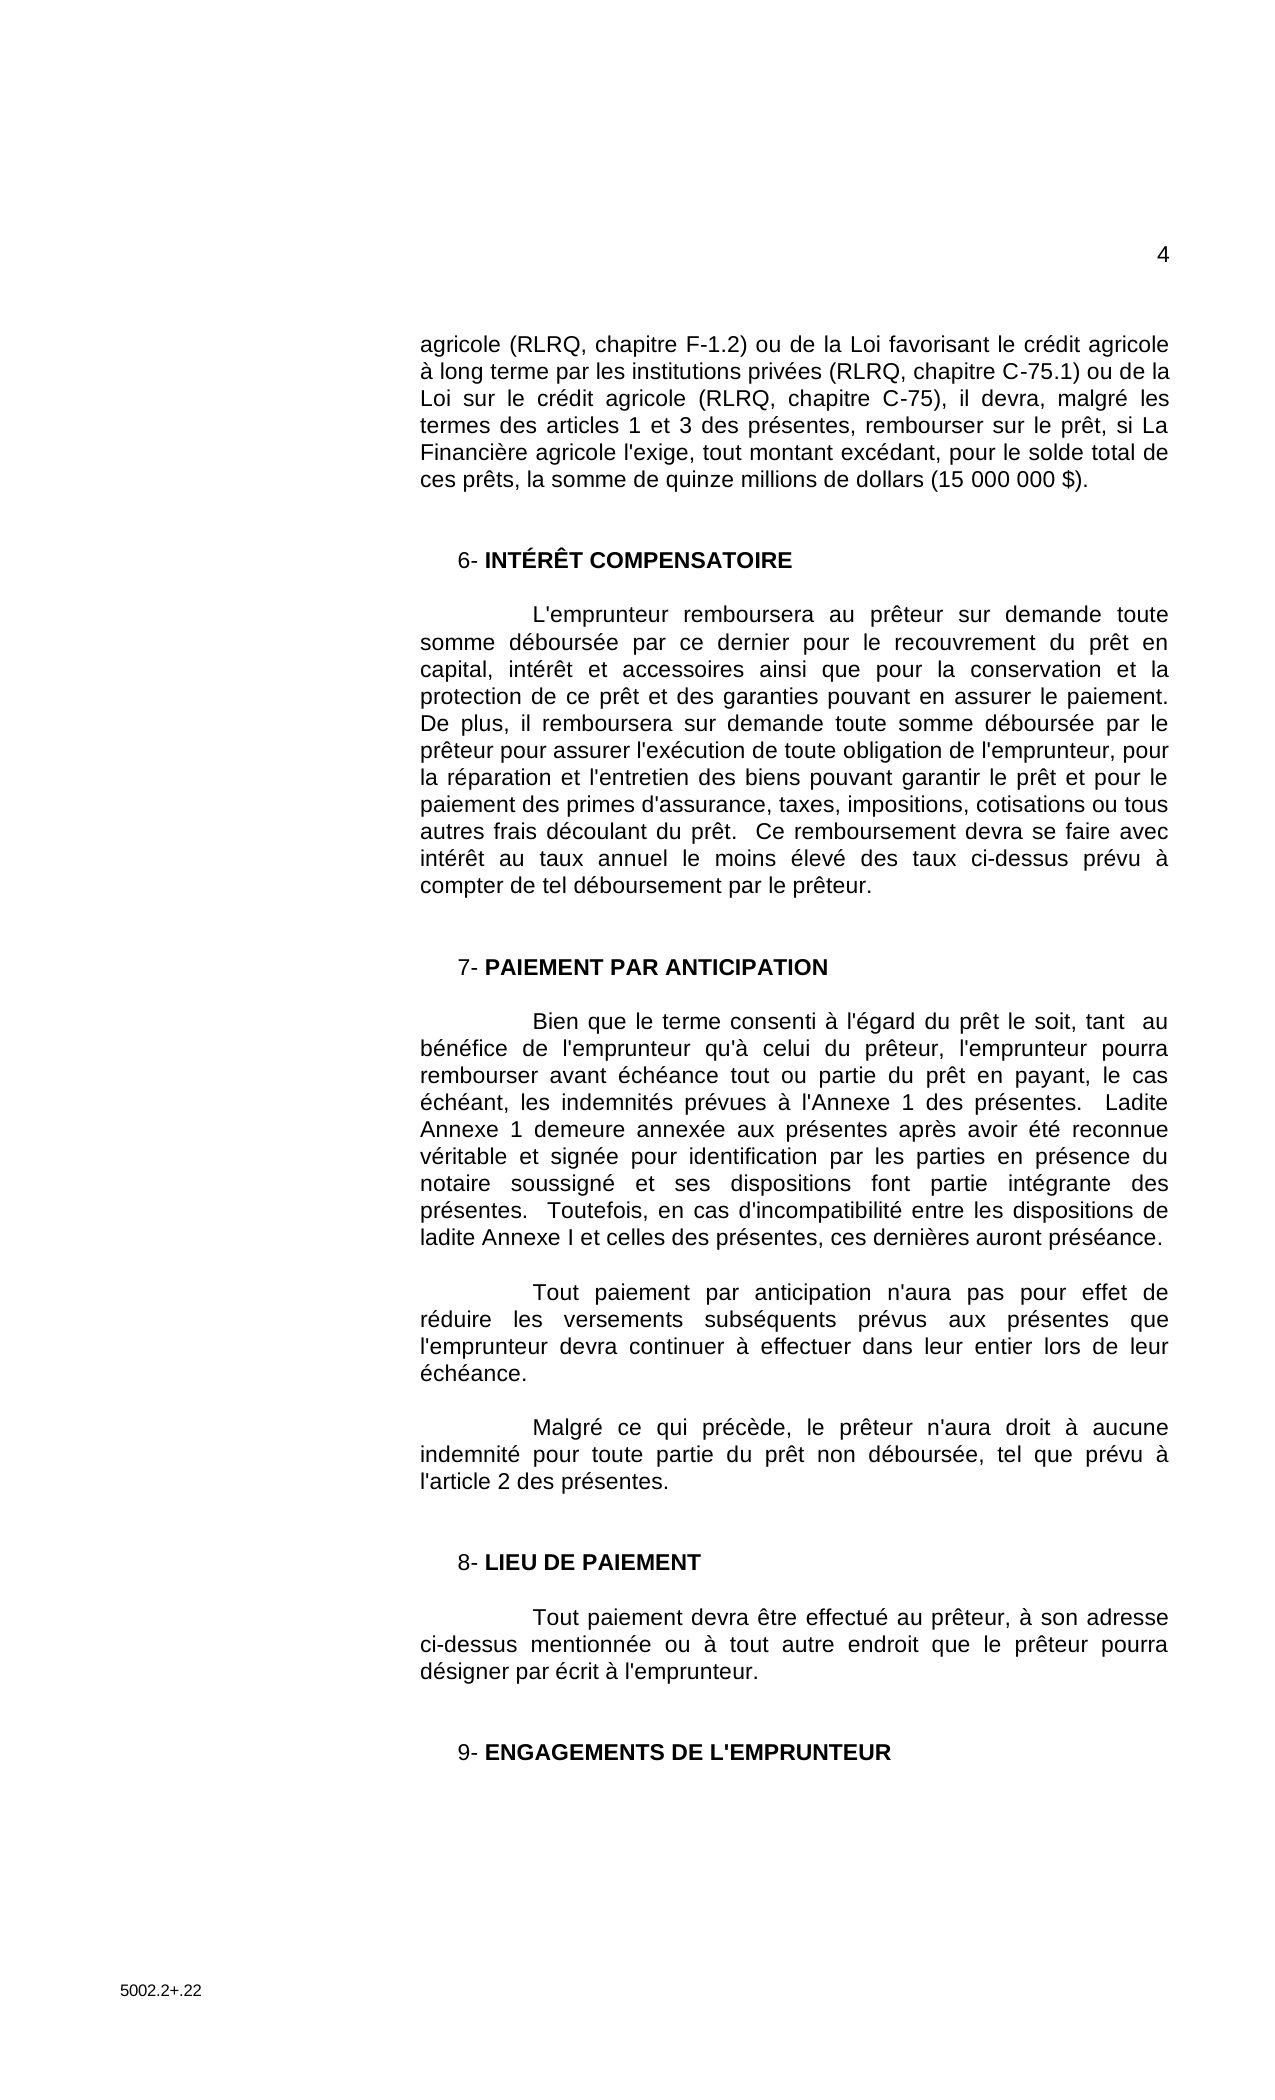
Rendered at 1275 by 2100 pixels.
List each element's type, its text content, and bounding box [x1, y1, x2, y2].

text 7- PAIEMENT PAR ANTICIPATION [420, 953, 1170, 980]
text Bien que le terme consenti à l'égard du prêt le soit, tant au bénéfice de l'emprunteur qu'à celui du prêteur, l'emprunteur pourra rembourser avant échéance tout ou partie du prêt en payant, le cas échéant, les indemnités prévues à l'Annexe 1 des présentes. Ladite Annexe 1 demeure annexée aux présentes après avoir été reconnue véritable et signée pour identification par les parties en présence du notaire soussigné et ses dispositions font partie intégrante des présentes. Toutefois, en cas d'incompatibilité entre les dispositions de ladite Annexe I et celles des présentes, ces dernières auront préséance. [420, 1007, 1170, 1251]
text 9- ENGAGEMENTS DE L'EMPRUNTEUR [420, 1738, 1170, 1765]
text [420, 330, 1170, 492]
text Malgré ce qui précède, le prêteur n'aura droit à aucune indemnité pour toute partie du prêt non déboursée, tel que prévu à l'article 2 des présentes. [420, 1413, 1170, 1494]
text Tout paiement devra être effectué au prêteur, à son adresse ci-dessus mentionnée ou à tout autre endroit que le prêteur pourra désigner par écrit à l'emprunteur. [420, 1603, 1170, 1684]
text L'emprunteur remboursera au prêteur sur demande toute somme déboursée par ce dernier pour le recouvrement du prêt en capital, intérêt et accessoires ainsi que pour la conservation et la protection de ce prêt et des garanties pouvant en assurer le paiement. De plus, il remboursera sur demande toute somme déboursée par le prêteur pour assurer l'exécution de toute obligation de l'emprunteur, pour la réparation et l'entretien des biens pouvant garantir le prêt et pour le paiement des primes d'assurance, taxes, impositions, cotisations ou tous autres frais découlant du prêt. Ce remboursement devra se faire avec intérêt au taux annuel le moins élevé des taux ci-dessus prévu à compter de tel déboursement par le prêteur. [420, 601, 1170, 899]
text 8- LIEU DE PAIEMENT [420, 1549, 1170, 1576]
text 6- INTÉRÊT COMPENSATOIRE [420, 547, 1170, 574]
text Tout paiement par anticipation n'aura pas pour effet de réduire les versements subséquents prévus aux présentes que l'emprunteur devra continuer à effectuer dans leur entier lors de leur échéance. [420, 1278, 1170, 1386]
